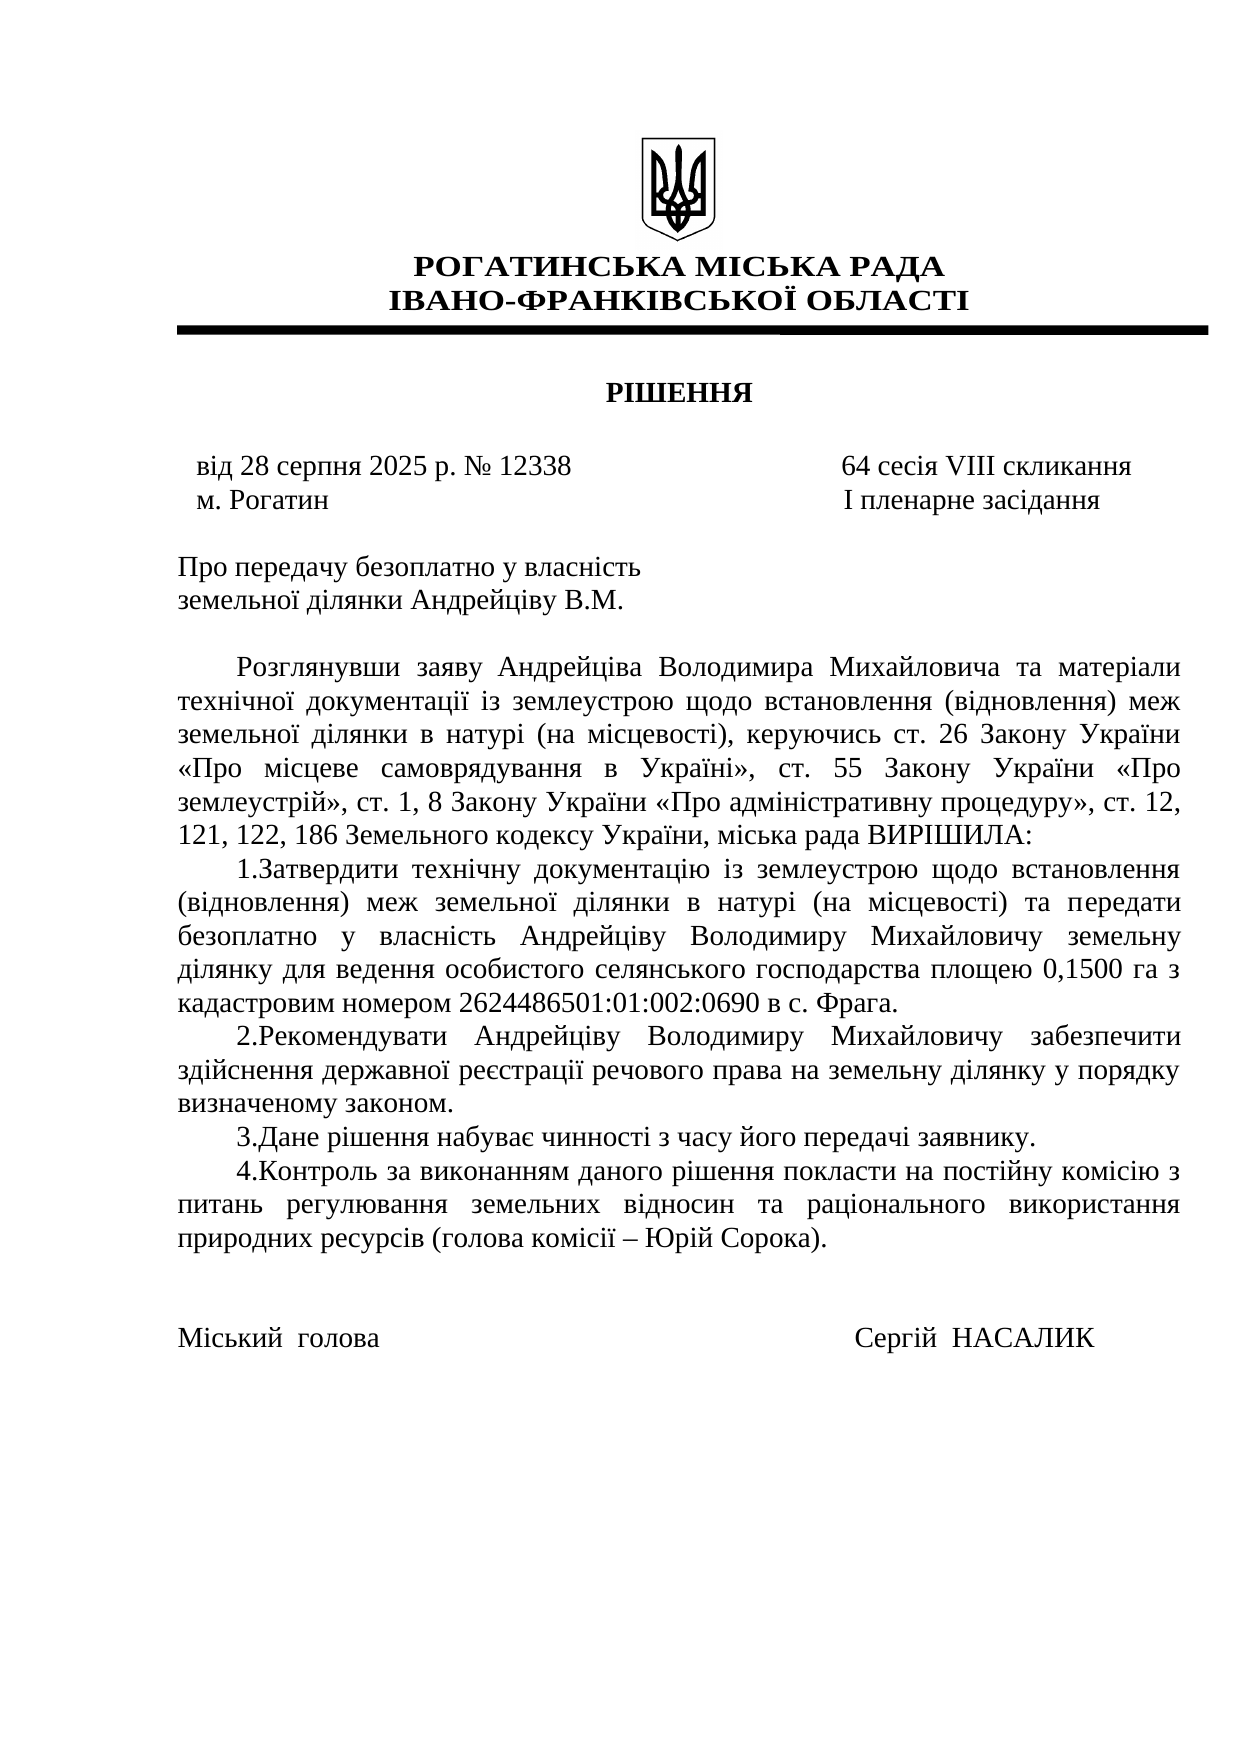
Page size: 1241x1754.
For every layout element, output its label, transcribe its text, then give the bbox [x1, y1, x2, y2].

text Розглянувши заяву Андрейціва Володимира Михайловича та матеріали технічної документації із землеустрою щодо встановлення (відновлення) меж земельної ділянки в натурі (на місцевості), керуючись ст. 26 Закону України «Про місцеве самоврядування в Україні», ст. 55 Закону України «Про землеустрій», ст. 1, 8 Закону України «Про адміністративну процедуру», ст. 12, 121, 122, 186 Земельного кодексу України, міська рада ВИРІШИЛА: [177, 649, 1181, 851]
text ІВАНО-ФРАНКІВСЬКОЇ ОБЛАСТІ [177, 283, 1181, 316]
text 4.Контроль за виконанням даного рішення покласти на постійну комісію з питань регулювання земельних відносин та раціонального використання природних ресурсів (голова комісії – Юрій Сорока). [177, 1153, 1181, 1253]
text Міський голова Сергій НАСАЛИК [177, 1320, 1181, 1354]
text від 28 серпня 2025 р. № 12338 64 сесія VIII скликання [196, 448, 1237, 482]
text Про передачу безоплатно у власність [177, 549, 1237, 582]
text 3.Дане рішення набуває чинності з часу його передачі заявнику. [177, 1119, 1181, 1153]
text земельної ділянки Андрейціву В.М. [177, 582, 1181, 616]
text РОГАТИНСЬКА МІСЬКА РАДА [177, 249, 1181, 283]
text РІШЕННЯ [177, 375, 1181, 408]
text 2.Рекомендувати Андрейціву Володимиру Михайловичу забезпечити здійснення державної реєстрації речового права на земельну ділянку у порядку визначеному законом. [177, 1018, 1181, 1119]
text 1.Затвердити технічну документацію із землеустрою щодо встановлення (відновлення) меж земельної ділянки в натурі (на місцевості) та передати безоплатно у власність Андрейціву Володимиру Михайловичу земельну ділянку для ведення особистого селянського господарства площею 0,1500 га з кадастровим номером 2624486501:01:002:0690 в с. Фрага. [177, 851, 1181, 1018]
text м. Рогатин І пленарне засідання [196, 482, 1237, 515]
